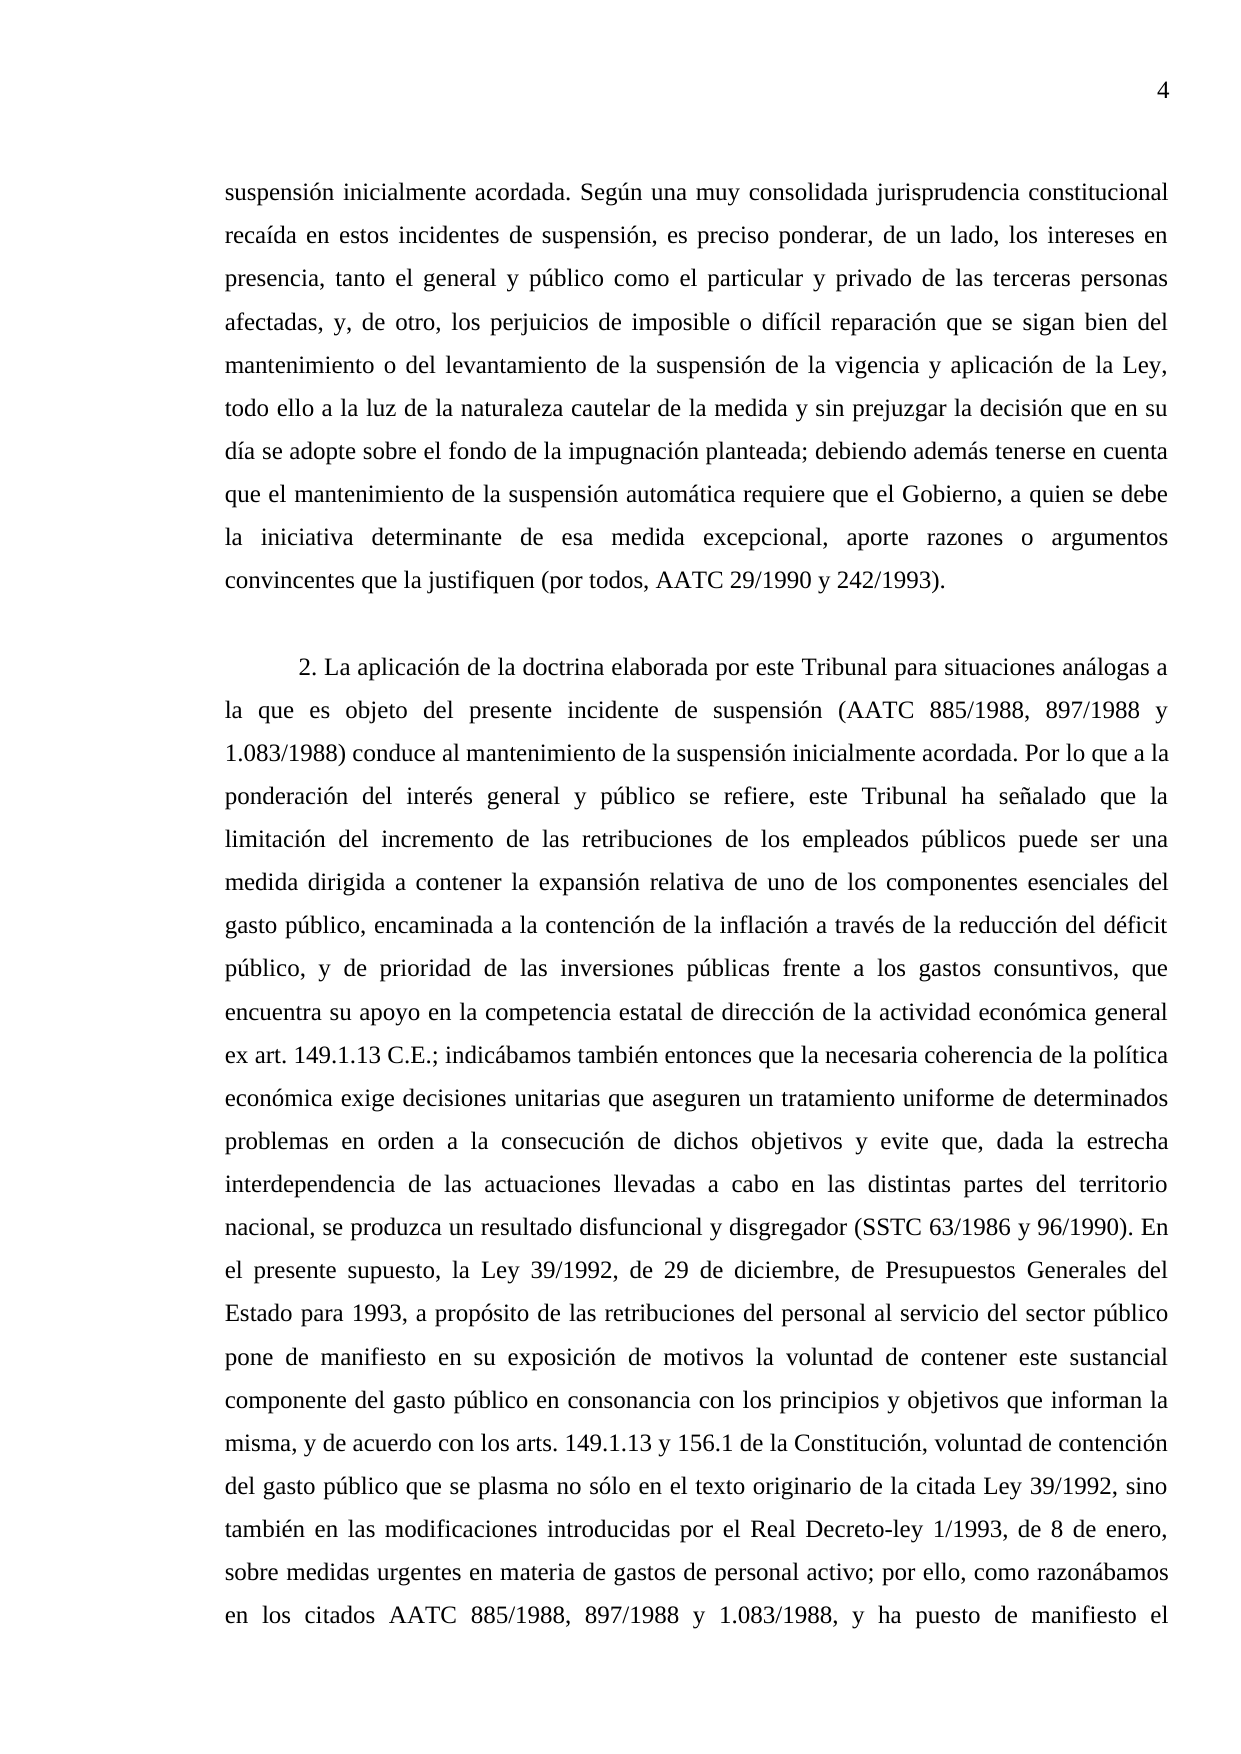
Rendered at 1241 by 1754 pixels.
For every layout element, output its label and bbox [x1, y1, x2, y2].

text [224, 177, 1169, 594]
text [224, 652, 1169, 1629]
